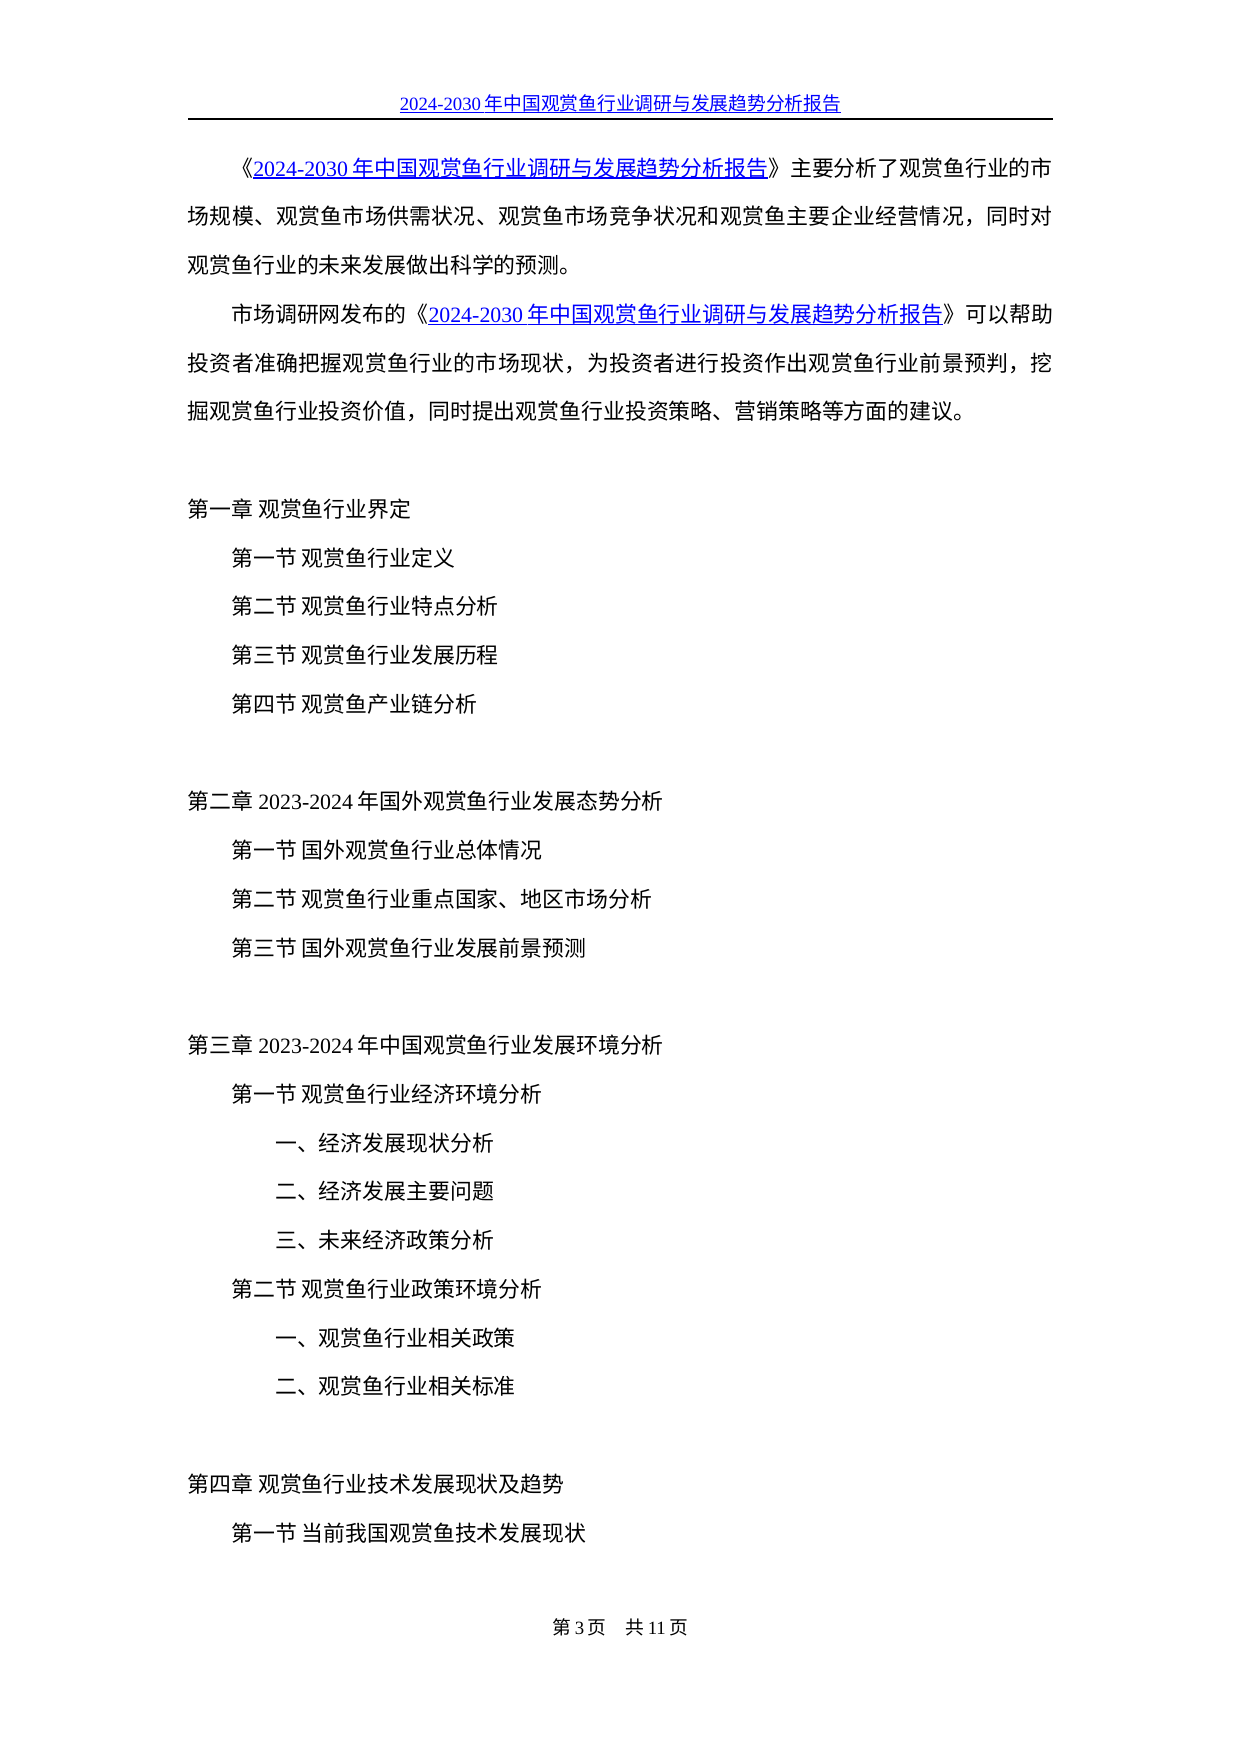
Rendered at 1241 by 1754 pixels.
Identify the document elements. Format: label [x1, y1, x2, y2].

text [187, 150, 1053, 1548]
